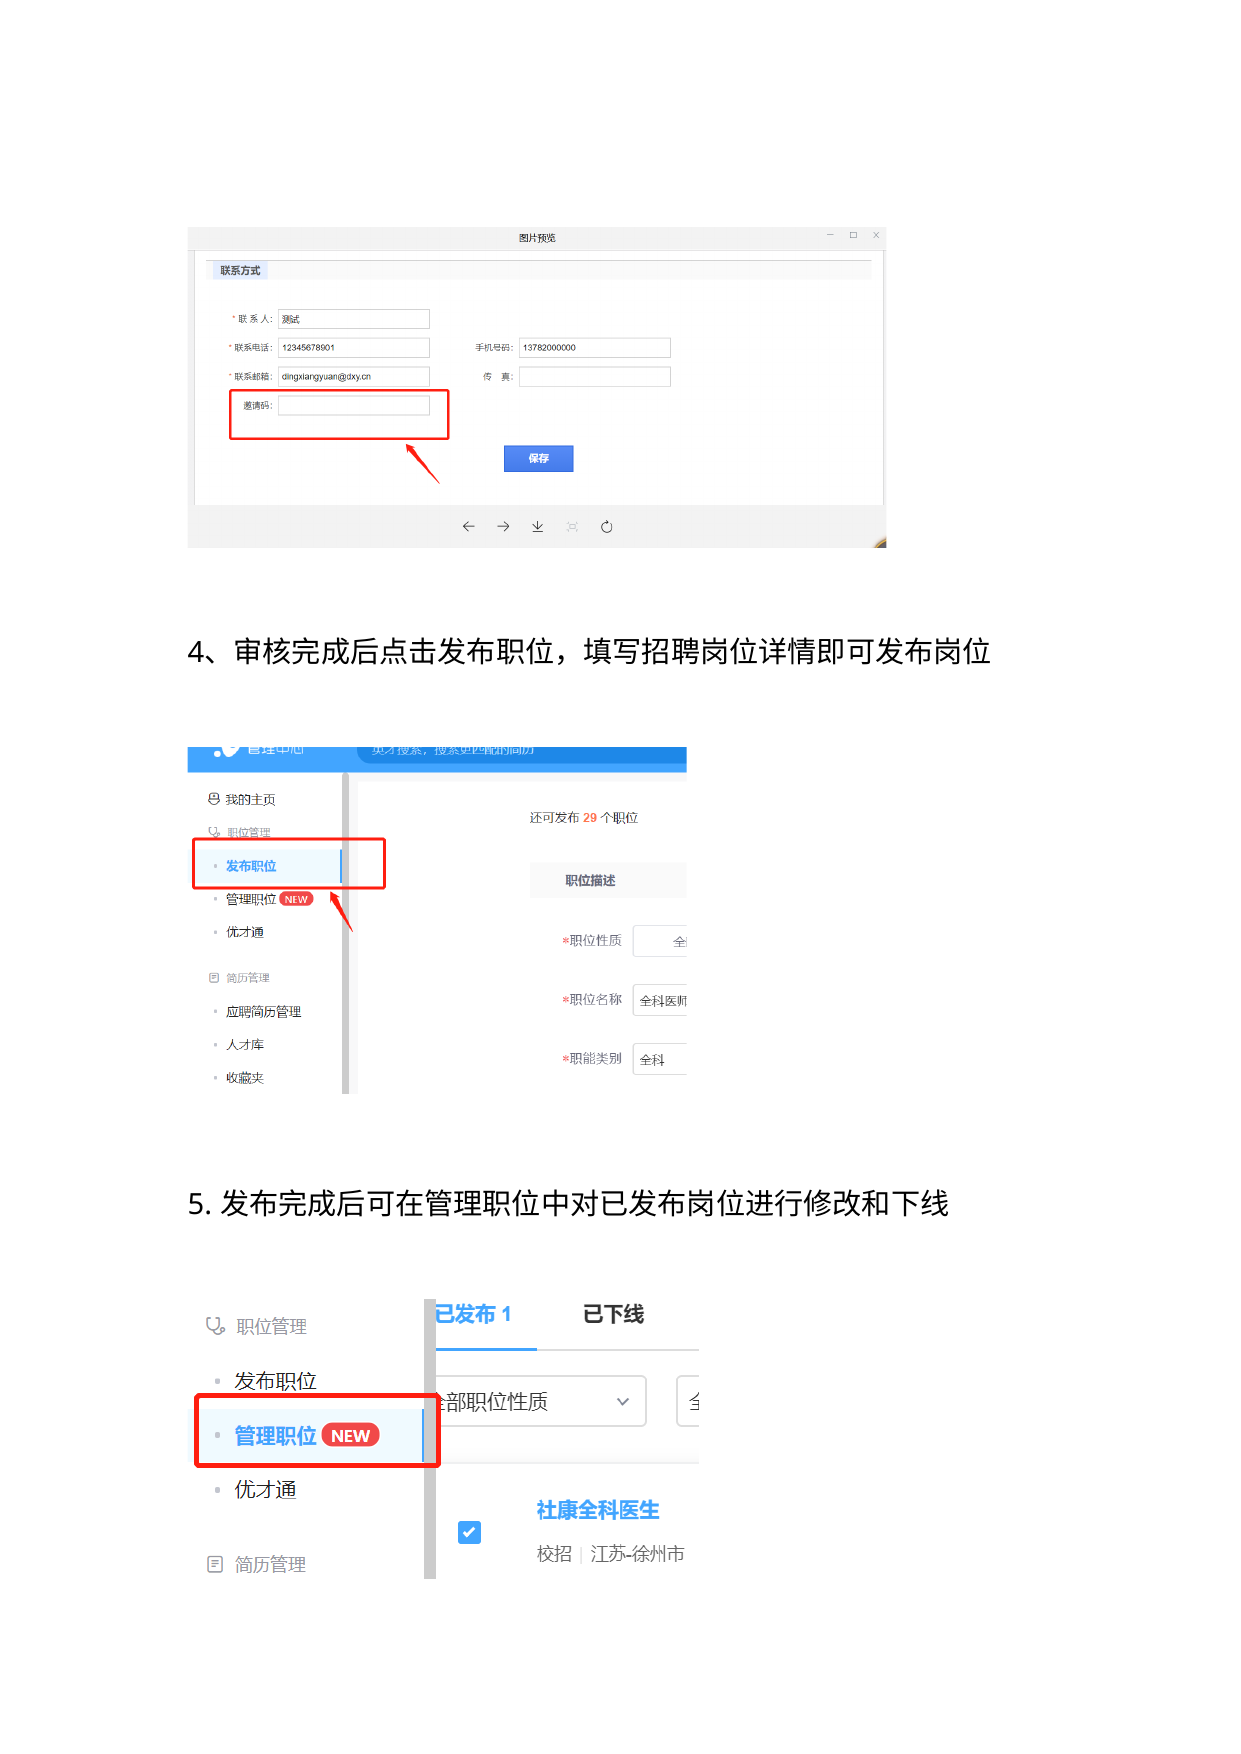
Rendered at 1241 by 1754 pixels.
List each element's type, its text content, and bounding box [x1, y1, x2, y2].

picture [187, 1299, 699, 1579]
picture [187, 227, 887, 548]
list 审核完成后点击发布职位，填写招聘岗位详情即可发布岗位 [187, 617, 1053, 682]
picture [187, 747, 687, 1094]
list 发布完成后可在管理职位中对已发布岗位进行修改和下线 [187, 1169, 1053, 1234]
